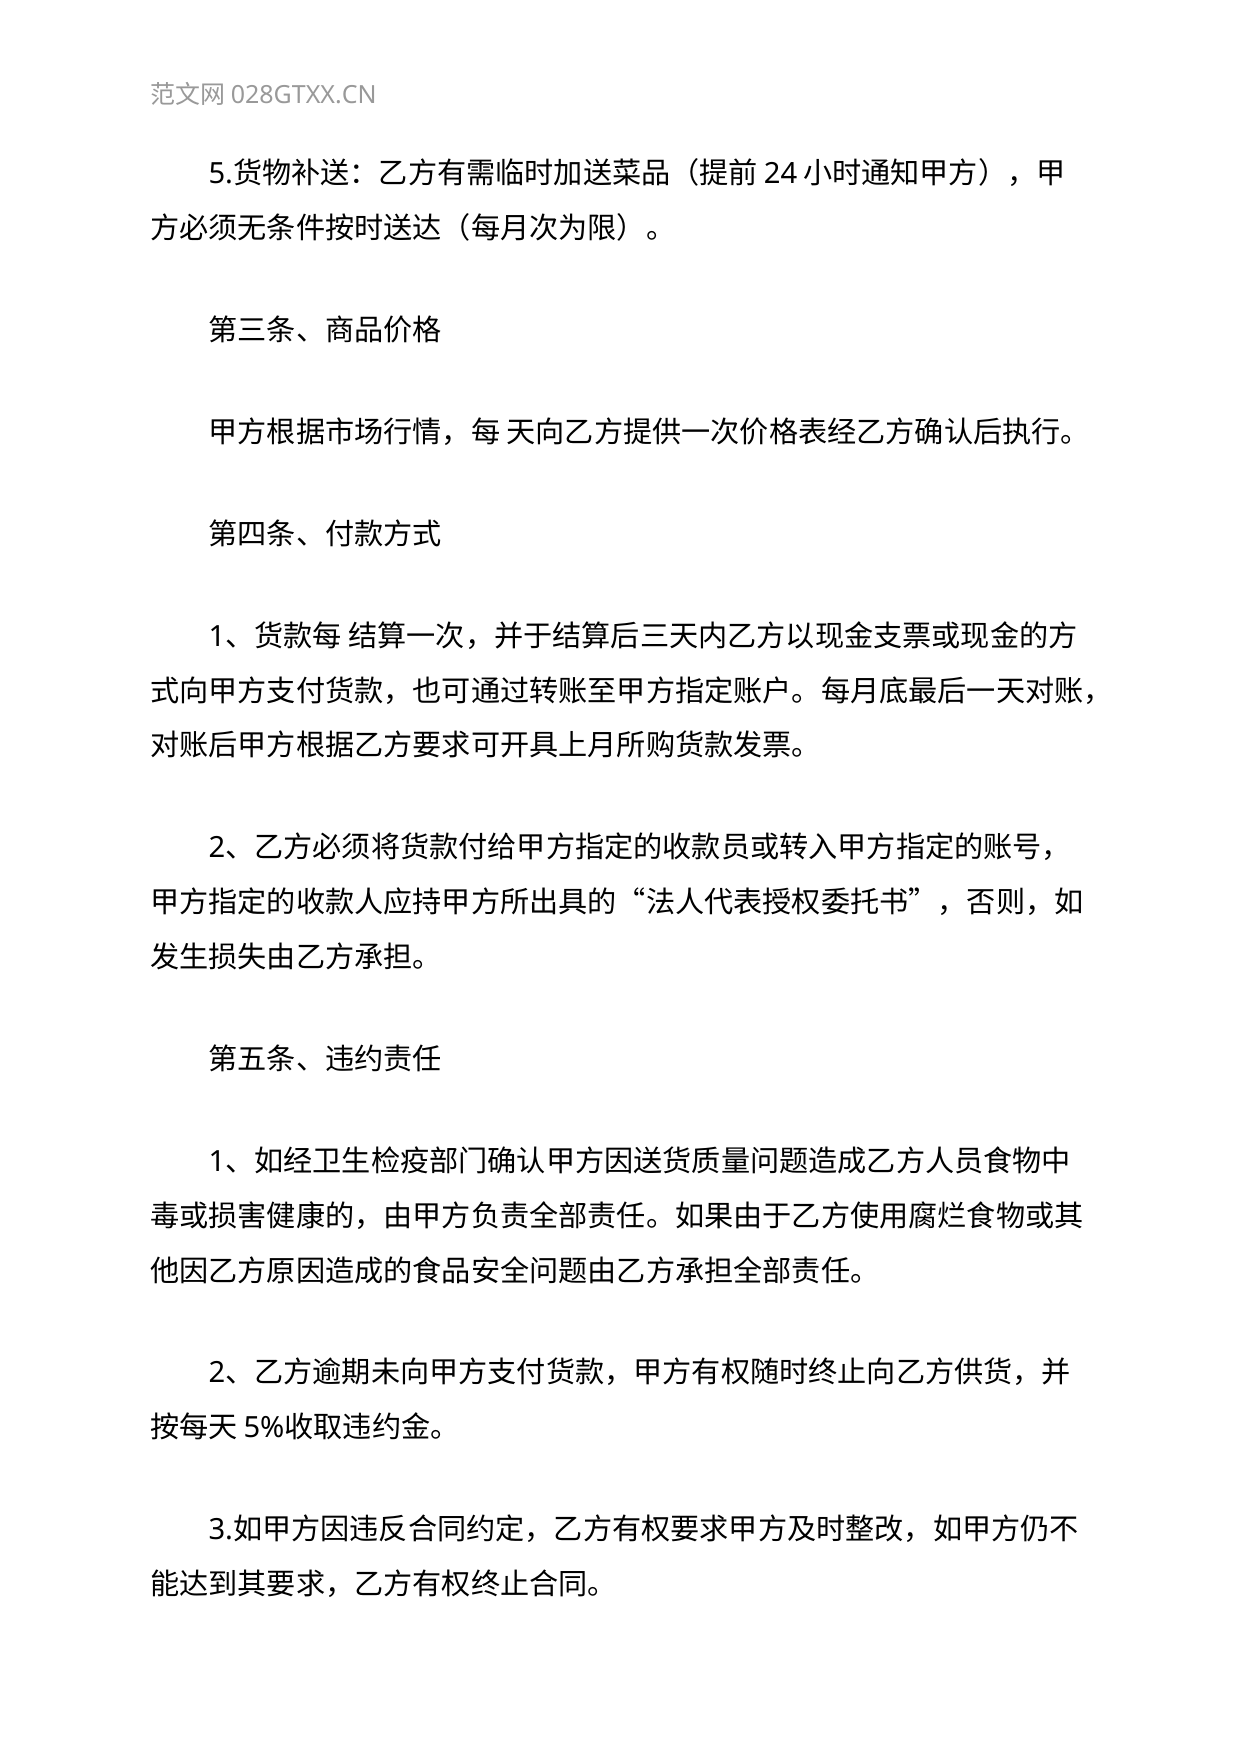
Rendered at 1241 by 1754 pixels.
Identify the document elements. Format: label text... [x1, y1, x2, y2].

text 2、乙方逾期未向甲方支付货款，甲方有权随时终止向乙方供货，并按每天5%收取违约金。 [150, 1349, 1090, 1446]
text 第四条、付款方式 [150, 510, 1090, 553]
text 1、如经卫生检疫部门确认甲方因送货质量问题造成乙方人员食物中毒或损害健康的，由甲方负责全部责任。如果由于乙方使用腐烂食物或其他因乙方原因造成的食品安全问题由乙方承担全部责任。 [150, 1137, 1090, 1289]
text 第五条、违约责任 [150, 1035, 1090, 1078]
text 5.货物补送：乙方有需临时加送菜品（提前24小时通知甲方），甲方必须无条件按时送达（每月次为限）。 [150, 150, 1090, 247]
text 3.如甲方因违反合同约定，乙方有权要求甲方及时整改，如甲方仍不能达到其要求，乙方有权终止合同。 [150, 1506, 1090, 1603]
text 2、乙方必须将货款付给甲方指定的收款员或转入甲方指定的账号，甲方指定的收款人应持甲方所出具的“法人代表授权委托书”，否则，如发生损失由乙方承担。 [150, 824, 1090, 976]
text 甲方根据市场行情，每 天向乙方提供一次价格表经乙方确认后执行。 [150, 408, 1090, 451]
text 第三条、商品价格 [150, 307, 1090, 349]
text 1、货款每 结算一次，并于结算后三天内乙方以现金支票或现金的方式向甲方支付货款，也可通过转账至甲方指定账户。每月底最后一天对账，对账后甲方根据乙方要求可开具上月所购货款发票。 [150, 612, 1090, 764]
